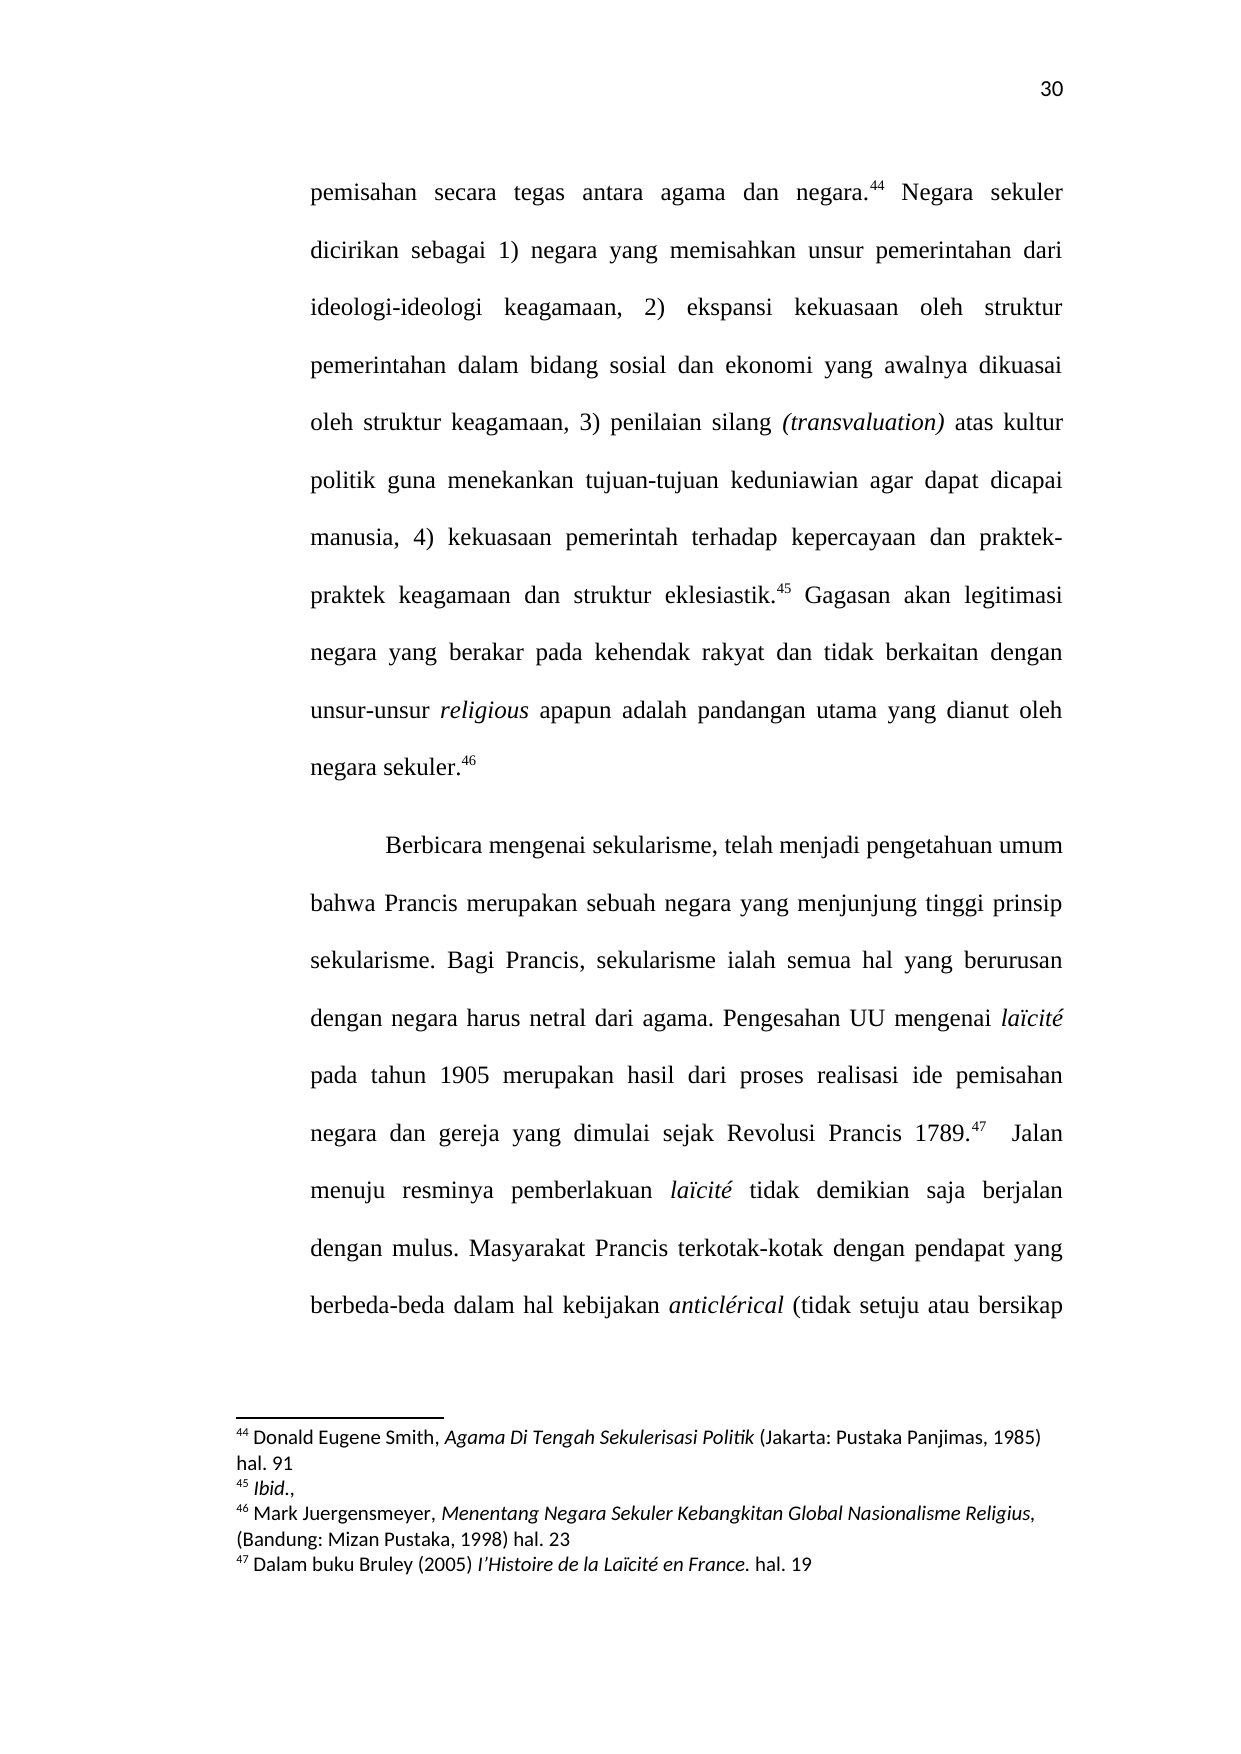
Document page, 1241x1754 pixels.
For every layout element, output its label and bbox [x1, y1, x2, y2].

text [310, 177, 1063, 781]
text [310, 831, 1063, 1319]
